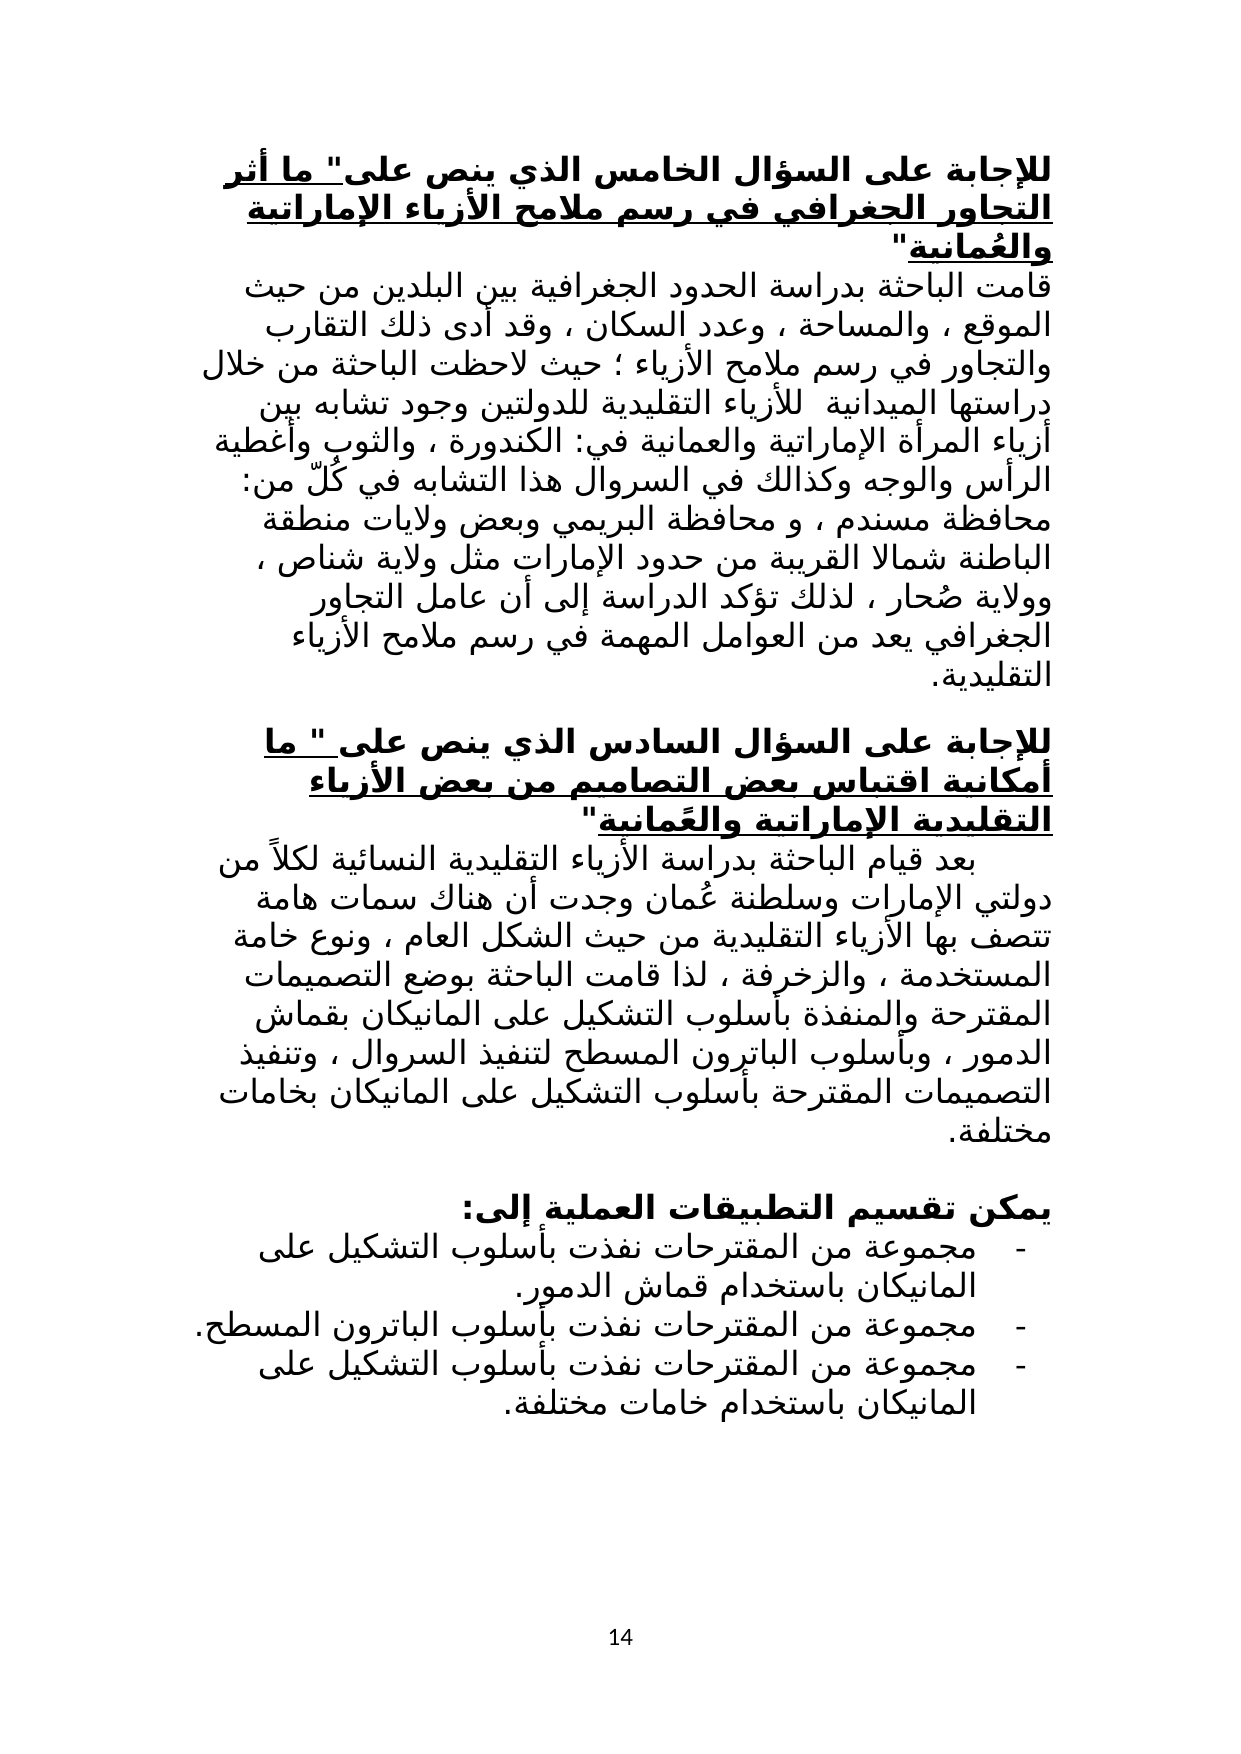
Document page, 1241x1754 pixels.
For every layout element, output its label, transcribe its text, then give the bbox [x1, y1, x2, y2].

text قامت الباحثة بدراسة الحدود الجغرافية بين البلدين من حيث الموقع ، والمساحة ، وعدد السكان ، وقد أدى ذلك التقارب والتجاور في رسم ملامح الأزياء ؛ حيث لاحظت الباحثة من خلال دراستها الميدانية للأزياء التقليدية للدولتين وجود تشابه بين أزياء المرأة الإماراتية والعمانية في: الكندورة ، والثوب وأغطية الرأس والوجه وكذالك في السروال هذا التشابه في كُلّ من: محافظة مسندم ، و محافظة البريمي وبعض ولايات منطقة الباطنة شمالا القريبة من حدود الإمارات مثل ولاية شناص ، وولاية صُحار ، لذلك تؤكد الدراسة إلى أن عامل التجاور الجغرافي يعد من العوامل المهمة في رسم ملامح الأزياء التقليدية. [187, 267, 1053, 694]
text للإجابة على السؤال الخامس الذي ينص على" ما أثر التجاور الجغرافي في رسم ملامح الأزياء الإماراتية والعُمانية" [187, 150, 1053, 267]
list مجموعة من المقترحات نفذت بأسلوب التشكيل على المانيكان باستخدام خامات مختلفة. [187, 1344, 1015, 1422]
list مجموعة من المقترحات نفذت بأسلوب الباترون المسطح. [187, 1305, 1015, 1344]
list مجموعة من المقترحات نفذت بأسلوب التشكيل على المانيكان باستخدام قماش الدمور. [187, 1227, 1015, 1305]
text بعد قيام الباحثة بدراسة الأزياء التقليدية النسائية لكلاً من دولتي الإمارات وسلطنة عُمان وجدت أن هناك سمات هامة تتصف بها الأزياء التقليدية من حيث الشكل العام ، ونوع خامة المستخدمة ، والزخرفة ، لذا قامت الباحثة بوضع التصميمات المقترحة والمنفذة بأسلوب التشكيل على المانيكان بقماش الدمور ، وبأسلوب الباترون المسطح لتنفيذ السروال ، وتنفيذ التصميمات المقترحة بأسلوب التشكيل على المانيكان بخامات مختلفة. [187, 839, 1053, 1150]
text للإجابة على السؤال السادس الذي ينص على " ما أمكانية اقتباس بعض التصاميم من بعض الأزياء التقليدية الإماراتية والعًمانية" [187, 723, 1053, 839]
text يمكن تقسيم التطبيقات العملية إلى: [187, 1188, 1053, 1227]
